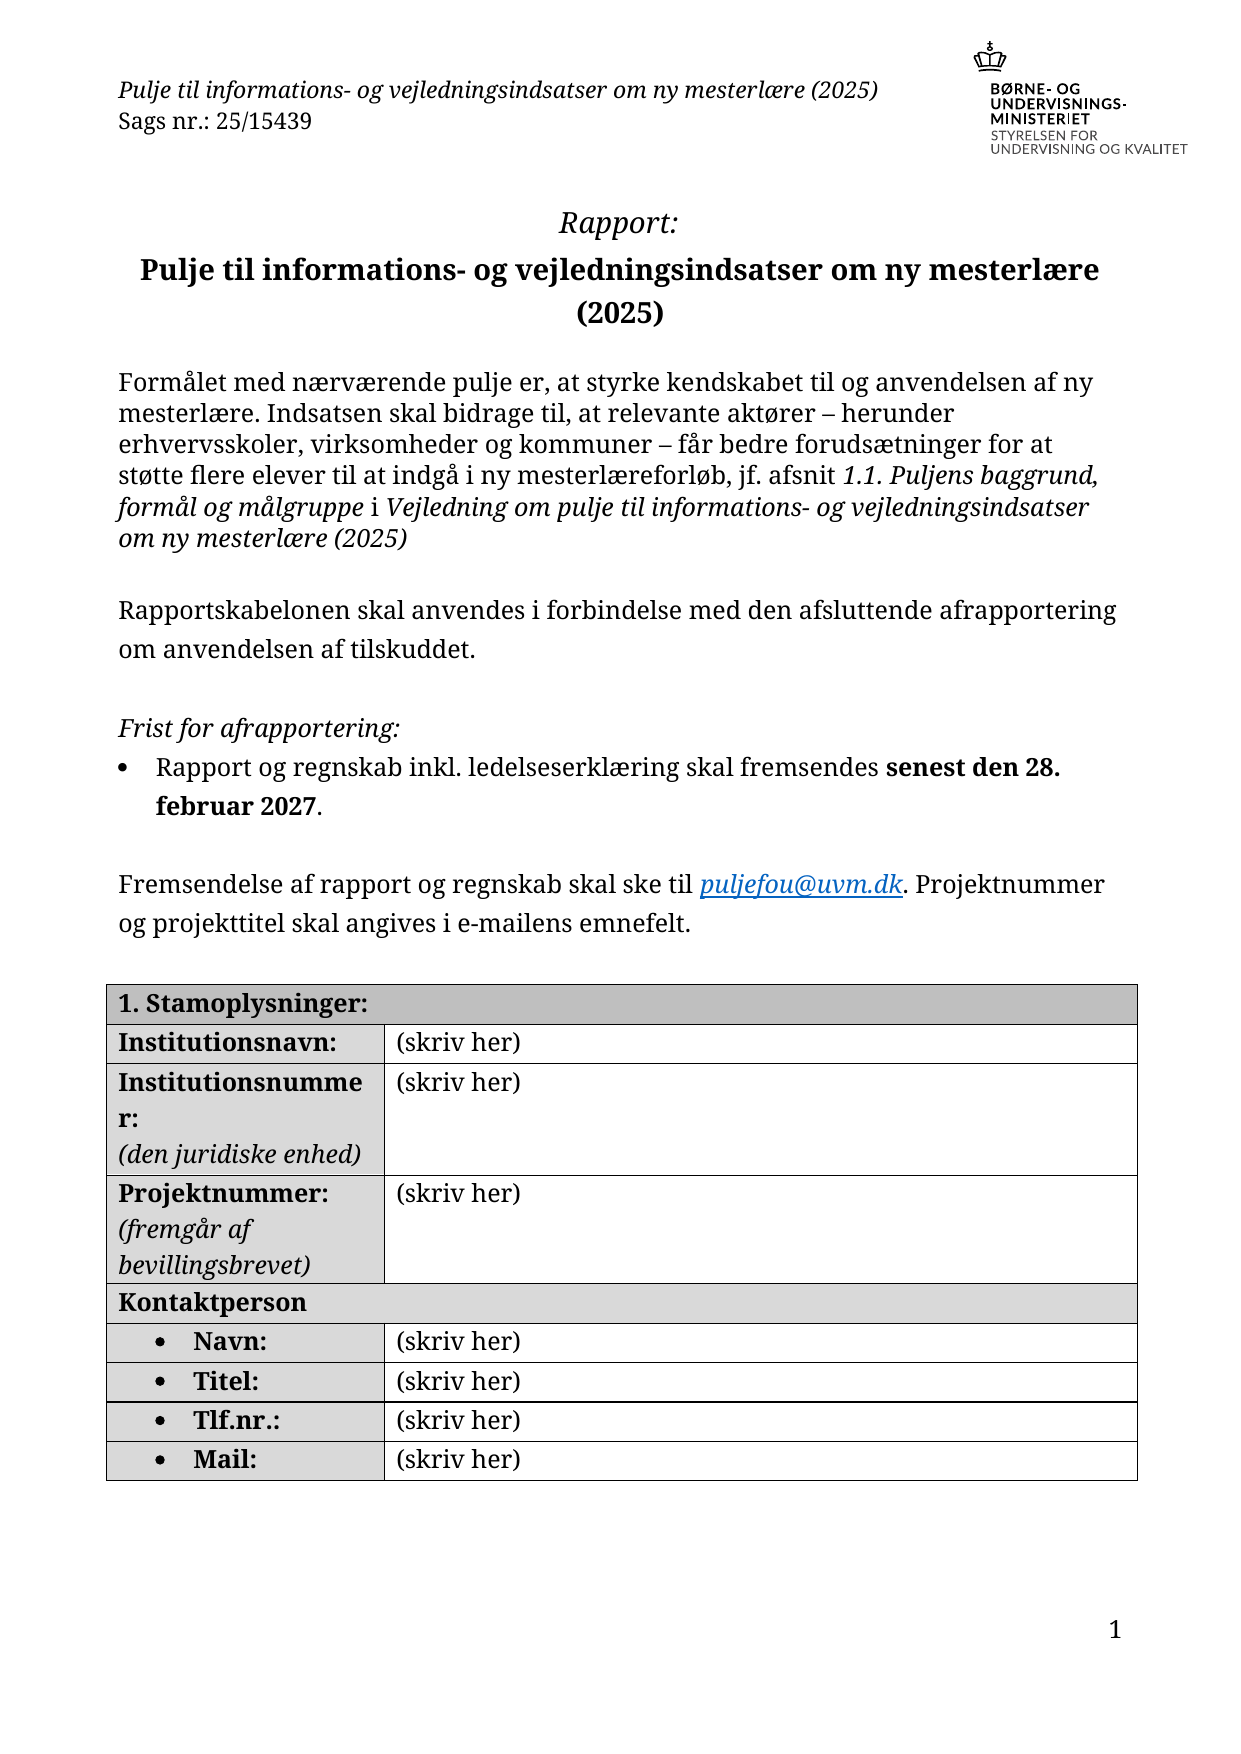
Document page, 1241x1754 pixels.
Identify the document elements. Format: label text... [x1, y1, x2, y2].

table_cell (skriv her) [385, 1403, 1137, 1441]
table_cell (skriv her) [385, 1025, 1137, 1063]
table_cell (skriv her) [385, 1176, 1137, 1283]
table_cell (skriv her) [385, 1324, 1137, 1362]
table_cell (skriv her) [385, 1442, 1137, 1480]
table_cell Tlf.nr.: [107, 1403, 384, 1441]
table_cell (skriv her) [385, 1363, 1137, 1401]
table_cell Mail: [107, 1442, 384, 1480]
table_cell Institutionsnummer: (den juridiske enhed) [107, 1064, 384, 1174]
text Formålet med nærværende pulje er, at styrke kendskabet til og anvendelsen af ny mesterlære. Indsatsen skal bidrage til, at relevante aktører – herunder erhvervsskoler, virksomheder og kommuner – får bedre forudsætninger for at støtte flere elever til at indgå i ny mesterlæreforløb, jf. afsnit 1.1. Puljens baggrund, formål og målgruppe i Vejledning om pulje til informations- og vejledningsindsatser om ny mesterlære (2025) [118, 366, 1122, 553]
table_cell (skriv her) [385, 1064, 1137, 1174]
table_cell Titel: [107, 1363, 384, 1401]
text Fremsendelse af rapport og regnskab skal ske til puljefou@uvm.dk. Projektnummer og projekttitel skal angives i e-mailens emnefelt. [118, 867, 1122, 940]
subtitle Rapport: [118, 202, 1122, 242]
table_cell Institutionsnavn: [107, 1025, 384, 1063]
subtitle Pulje til informations- og vejledningsindsatser om ny mesterlære (2025) [118, 249, 1122, 332]
table_cell Kontaktperson [107, 1284, 1137, 1323]
text Frist for afrapportering: [118, 710, 1122, 744]
table_header 1. Stamoplysninger: [107, 985, 1137, 1024]
list Rapport og regnskab inkl. ledelseserklæring skal fremsendes senest den 28. februar 2027. [118, 749, 1122, 823]
text Rapportskabelonen skal anvendes i forbindelse med den afsluttende afrapportering om anvendelsen af tilskuddet. [118, 593, 1122, 666]
table_cell Projektnummer: (fremgår af bevillingsbrevet) [107, 1176, 384, 1283]
table_cell Navn: [107, 1324, 384, 1362]
